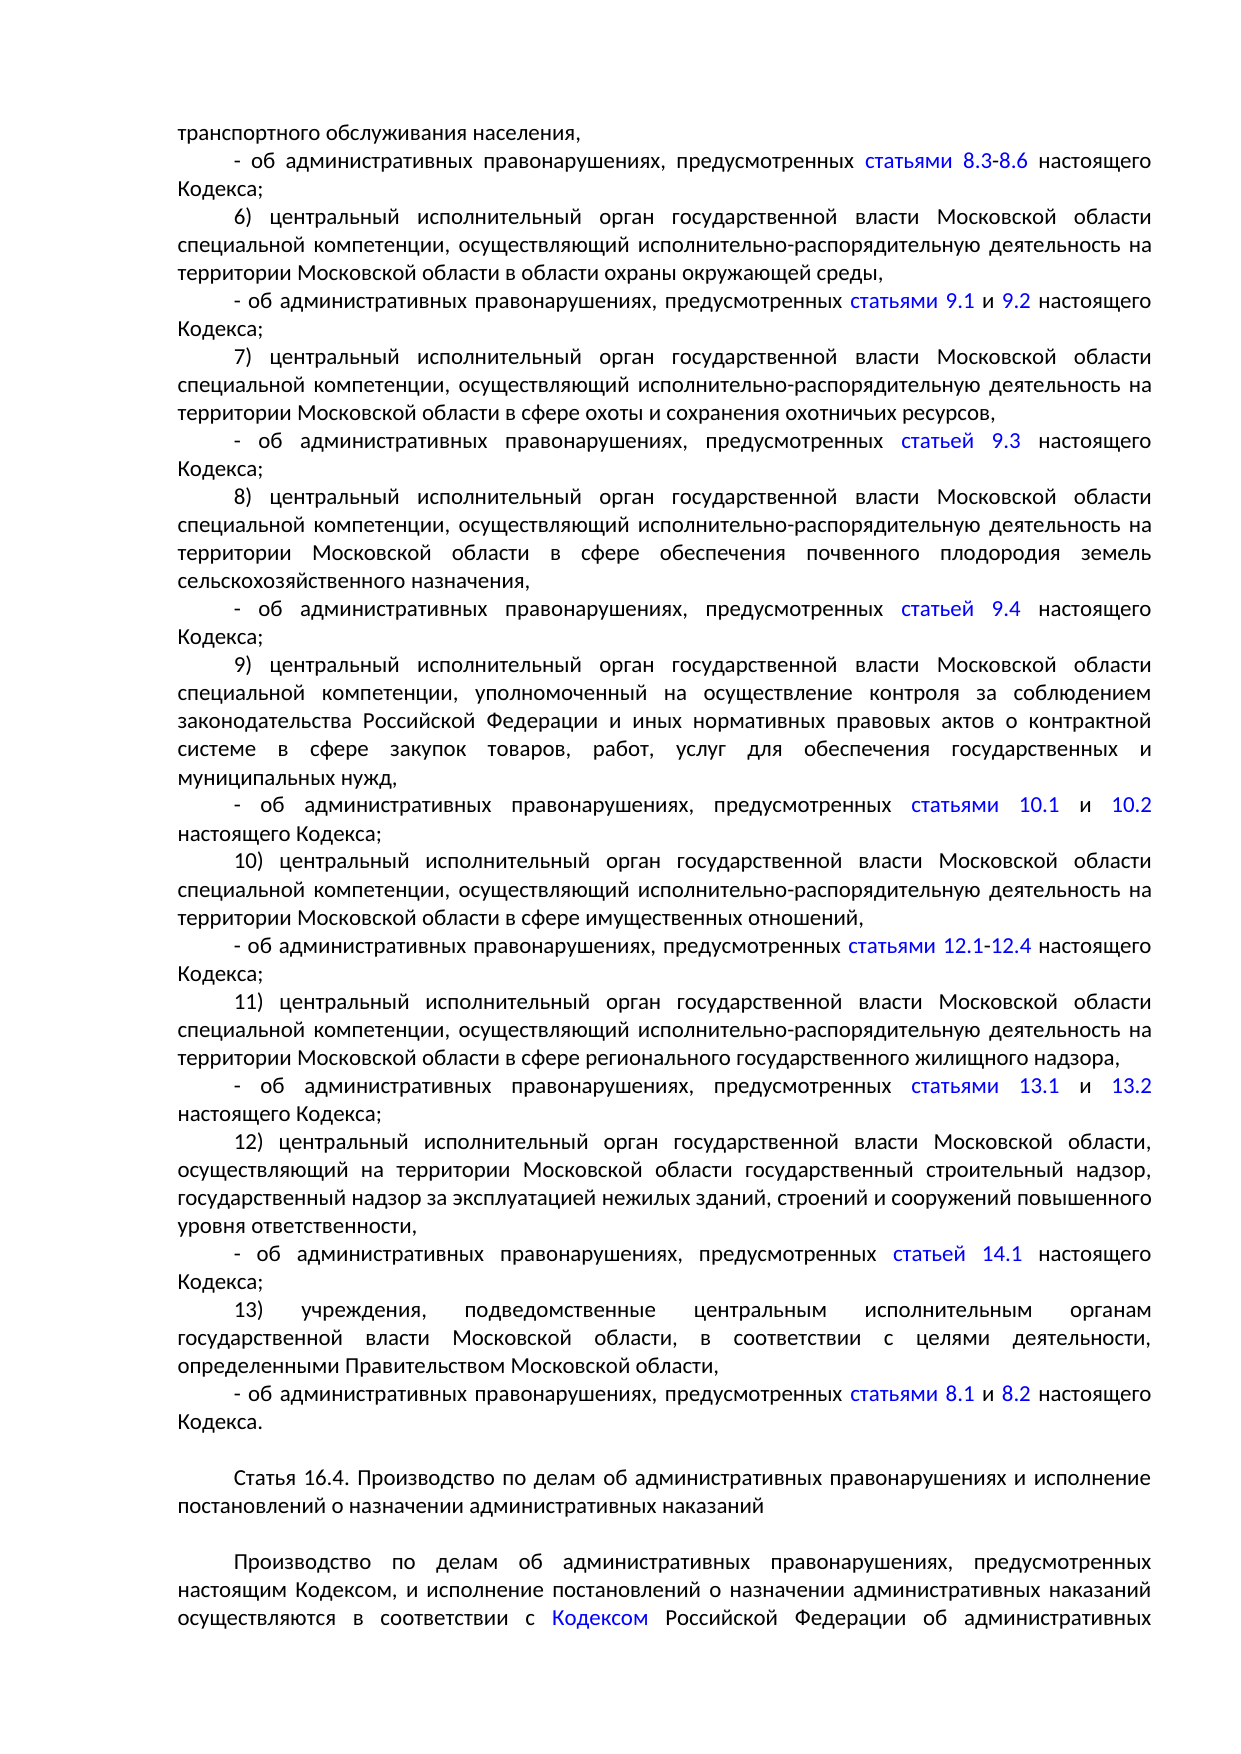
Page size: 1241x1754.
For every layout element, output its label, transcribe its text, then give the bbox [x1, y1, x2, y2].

text - об административных правонарушениях, предусмотренных статьями 12.1-12.4 настоящего Кодекса; [177, 931, 1152, 987]
text - об административных правонарушениях, предусмотренных статьей 9.3 настоящего Кодекса; [177, 426, 1152, 482]
text - об административных правонарушениях, предусмотренных статьями 8.3-8.6 настоящего Кодекса; [177, 146, 1152, 202]
text - об административных правонарушениях, предусмотренных статьями 13.1 и 13.2 настоящего Кодекса; [177, 1071, 1152, 1127]
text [177, 1547, 1152, 1631]
text 7) центральный исполнительный орган государственной власти Московской области специальной компетенции, осуществляющий исполнительно-распорядительную деятельность на территории Московской области в сфере охоты и сохранения охотничьих ресурсов, [177, 342, 1152, 426]
text 9) центральный исполнительный орган государственной власти Московской области специальной компетенции, уполномоченный на осуществление контроля за соблюдением законодательства Российской Федерации и иных нормативных правовых актов о контрактной системе в сфере закупок товаров, работ, услуг для обеспечения государственных и муниципальных нужд, [177, 651, 1152, 791]
text - об административных правонарушениях, предусмотренных статьями 9.1 и 9.2 настоящего Кодекса; [177, 286, 1152, 342]
text 12) центральный исполнительный орган государственной власти Московской области, осуществляющий на территории Московской области государственный строительный надзор, государственный надзор за эксплуатацией нежилых зданий, строений и сооружений повышенного уровня ответственности, [177, 1127, 1152, 1239]
text Статья 16.4. Производство по делам об административных правонарушениях и исполнение постановлений о назначении административных наказаний [177, 1463, 1152, 1519]
text - об административных правонарушениях, предусмотренных статьей 14.1 настоящего Кодекса; [177, 1239, 1152, 1295]
text 10) центральный исполнительный орган государственной власти Московской области специальной компетенции, осуществляющий исполнительно-распорядительную деятельность на территории Московской области в сфере имущественных отношений, [177, 847, 1152, 931]
text 8) центральный исполнительный орган государственной власти Московской области специальной компетенции, осуществляющий исполнительно-распорядительную деятельность на территории Московской области в сфере обеспечения почвенного плодородия земель сельскохозяйственного назначения, [177, 482, 1152, 594]
text - об административных правонарушениях, предусмотренных статьями 10.1 и 10.2 настоящего Кодекса; [177, 791, 1152, 847]
text - об административных правонарушениях, предусмотренных статьями 8.1 и 8.2 настоящего Кодекса. [177, 1379, 1152, 1435]
text - об административных правонарушениях, предусмотренных статьей 9.4 настоящего Кодекса; [177, 594, 1152, 651]
text 13) учреждения, подведомственные центральным исполнительным органам государственной власти Московской области, в соответствии с целями деятельности, определенными Правительством Московской области, [177, 1295, 1152, 1379]
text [177, 118, 1152, 146]
text 11) центральный исполнительный орган государственной власти Московской области специальной компетенции, осуществляющий исполнительно-распорядительную деятельность на территории Московской области в сфере регионального государственного жилищного надзора, [177, 987, 1152, 1071]
text 6) центральный исполнительный орган государственной власти Московской области специальной компетенции, осуществляющий исполнительно-распорядительную деятельность на территории Московской области в области охраны окружающей среды, [177, 202, 1152, 286]
